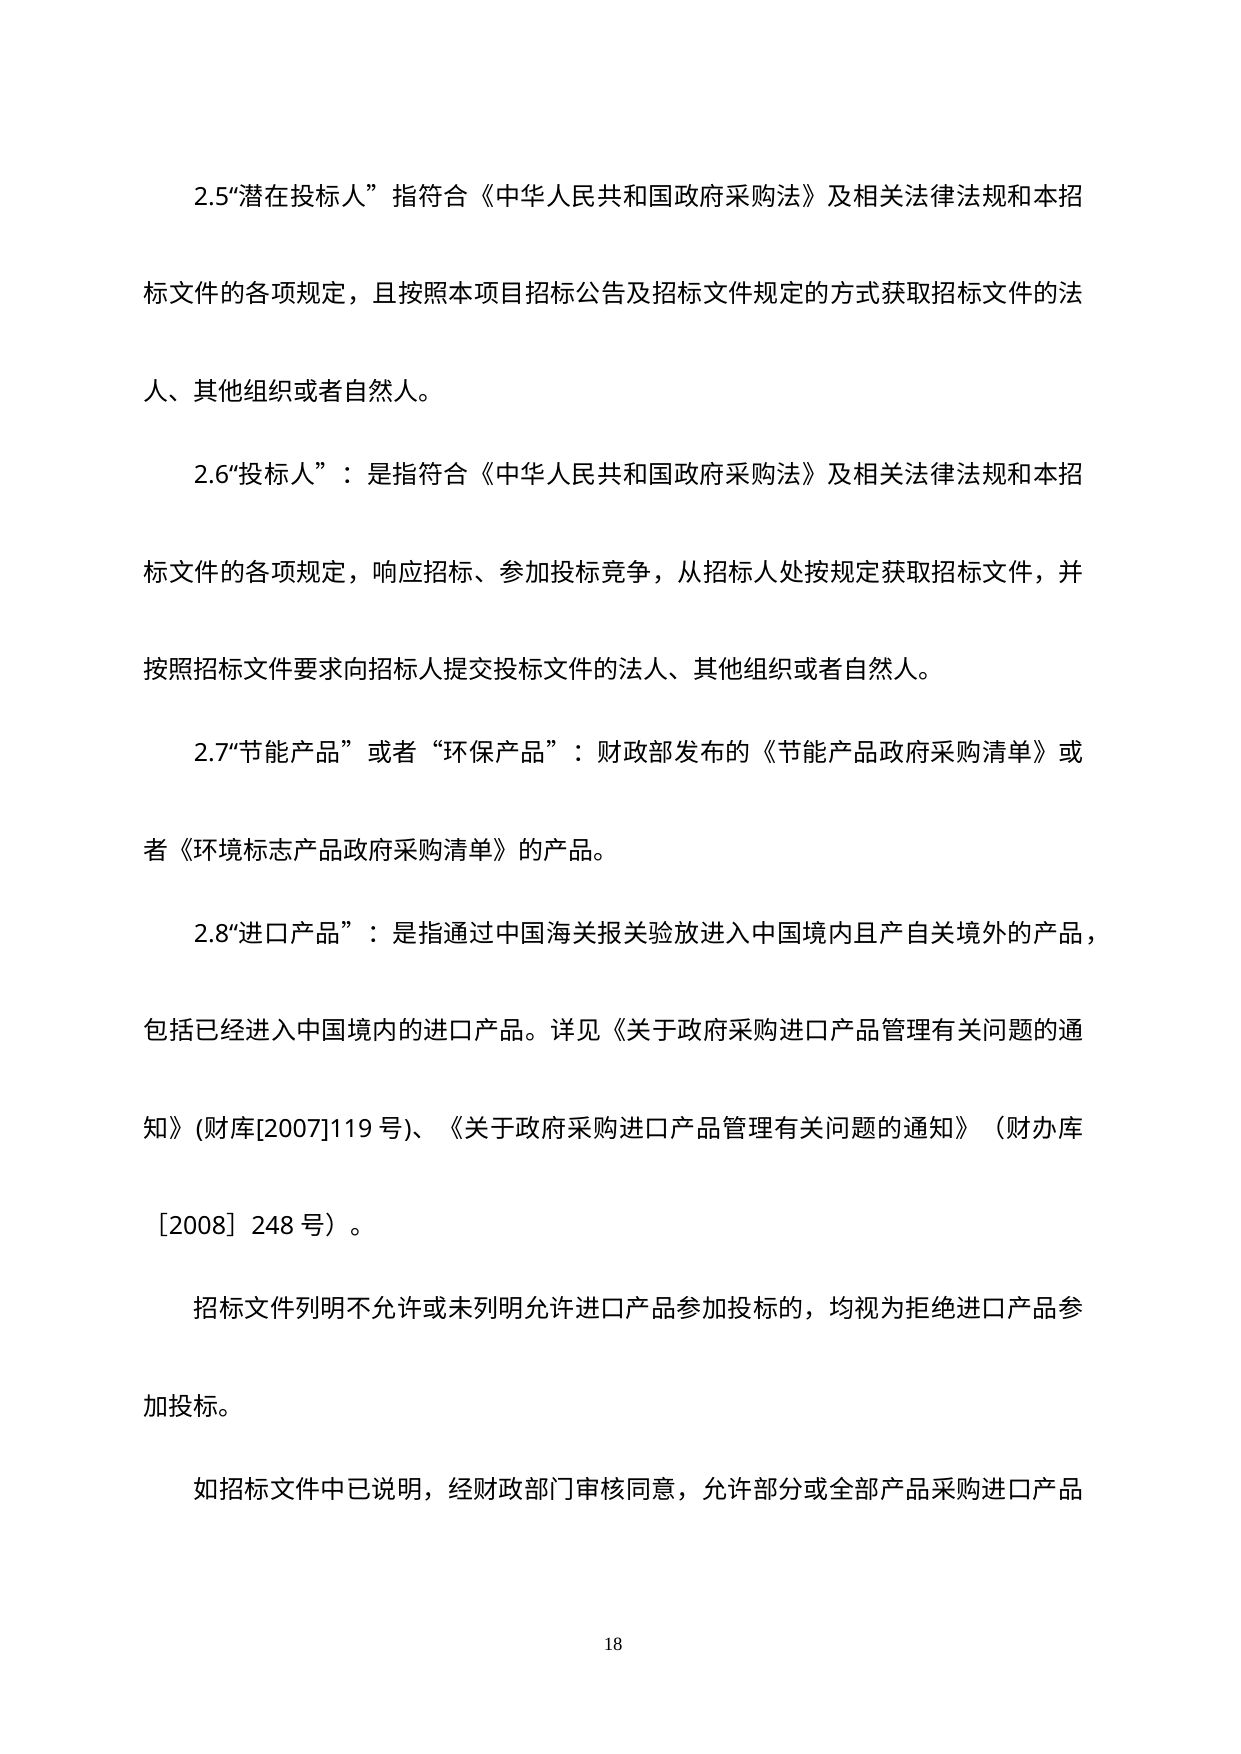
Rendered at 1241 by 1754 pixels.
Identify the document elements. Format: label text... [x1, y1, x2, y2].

list 2.7“节能产品”或者“环保产品”：财政部发布的《节能产品政府采购清单》或者《环境标志产品政府采购清单》的产品。 [144, 718, 1085, 881]
text 2.8“进口产品”：是指通过中国海关报关验放进入中国境内且产自关境外的产品，包括已经进入中国境内的进口产品。详见《关于政府采购进口产品管理有关问题的通知》(财库[2007]119号)、《关于政府采购进口产品管理有关问题的通知》（财办库［2008］248 号）。 [144, 899, 1085, 1256]
text 招标文件列明不允许或未列明允许进口产品参加投标的，均视为拒绝进口产品参加投标。 [144, 1274, 1085, 1437]
list 2.5“潜在投标人”指符合《中华人民共和国政府采购法》及相关法律法规和本招标文件的各项规定，且按照本项目招标公告及招标文件规定的方式获取招标文件的法人、其他组织或者自然人。 [144, 162, 1085, 422]
list 2.6“投标人”：是指符合《中华人民共和国政府采购法》及相关法律法规和本招标文件的各项规定，响应招标、参加投标竞争，从招标人处按规定获取招标文件，并按照招标文件要求向招标人提交投标文件的法人、其他组织或者自然人。 [144, 440, 1085, 700]
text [144, 1455, 1085, 1520]
